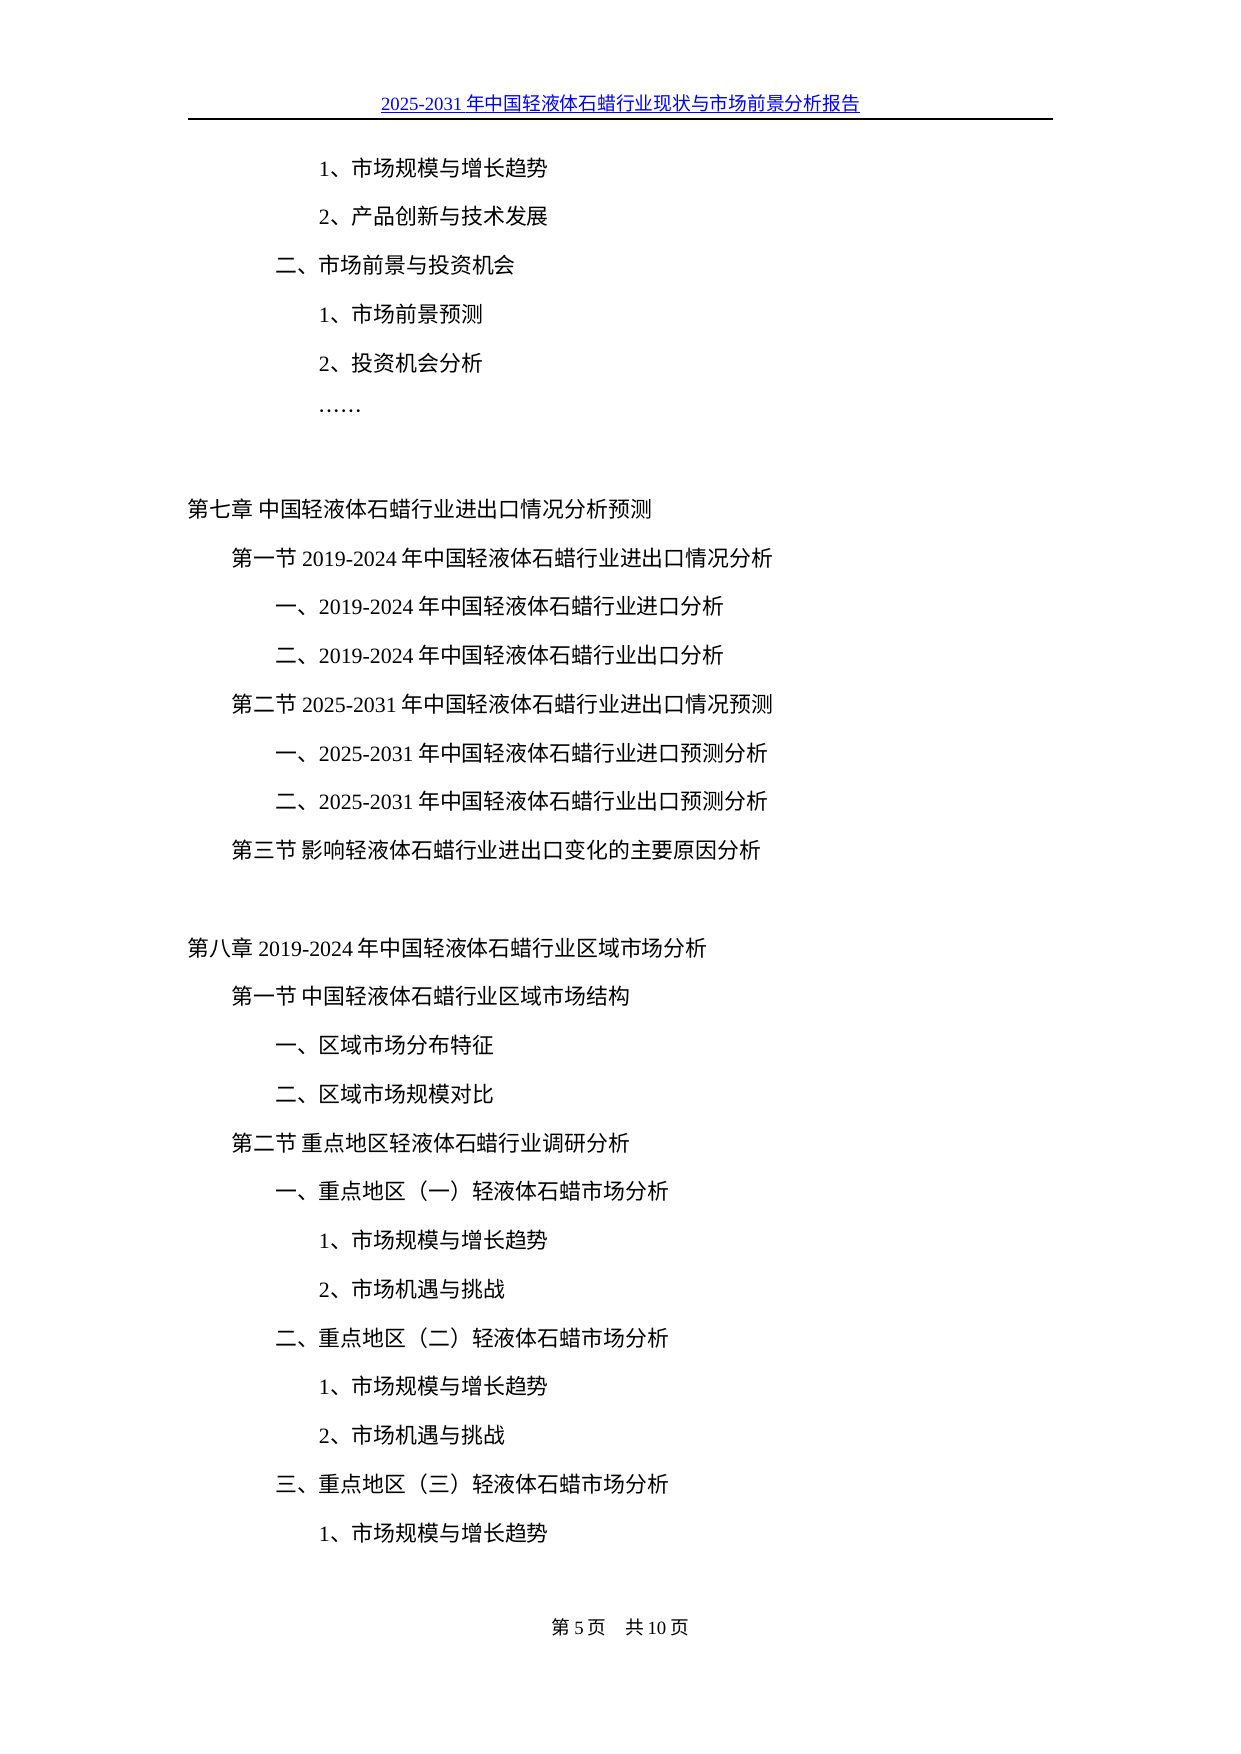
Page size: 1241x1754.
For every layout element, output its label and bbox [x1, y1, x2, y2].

text [187, 150, 1053, 1548]
